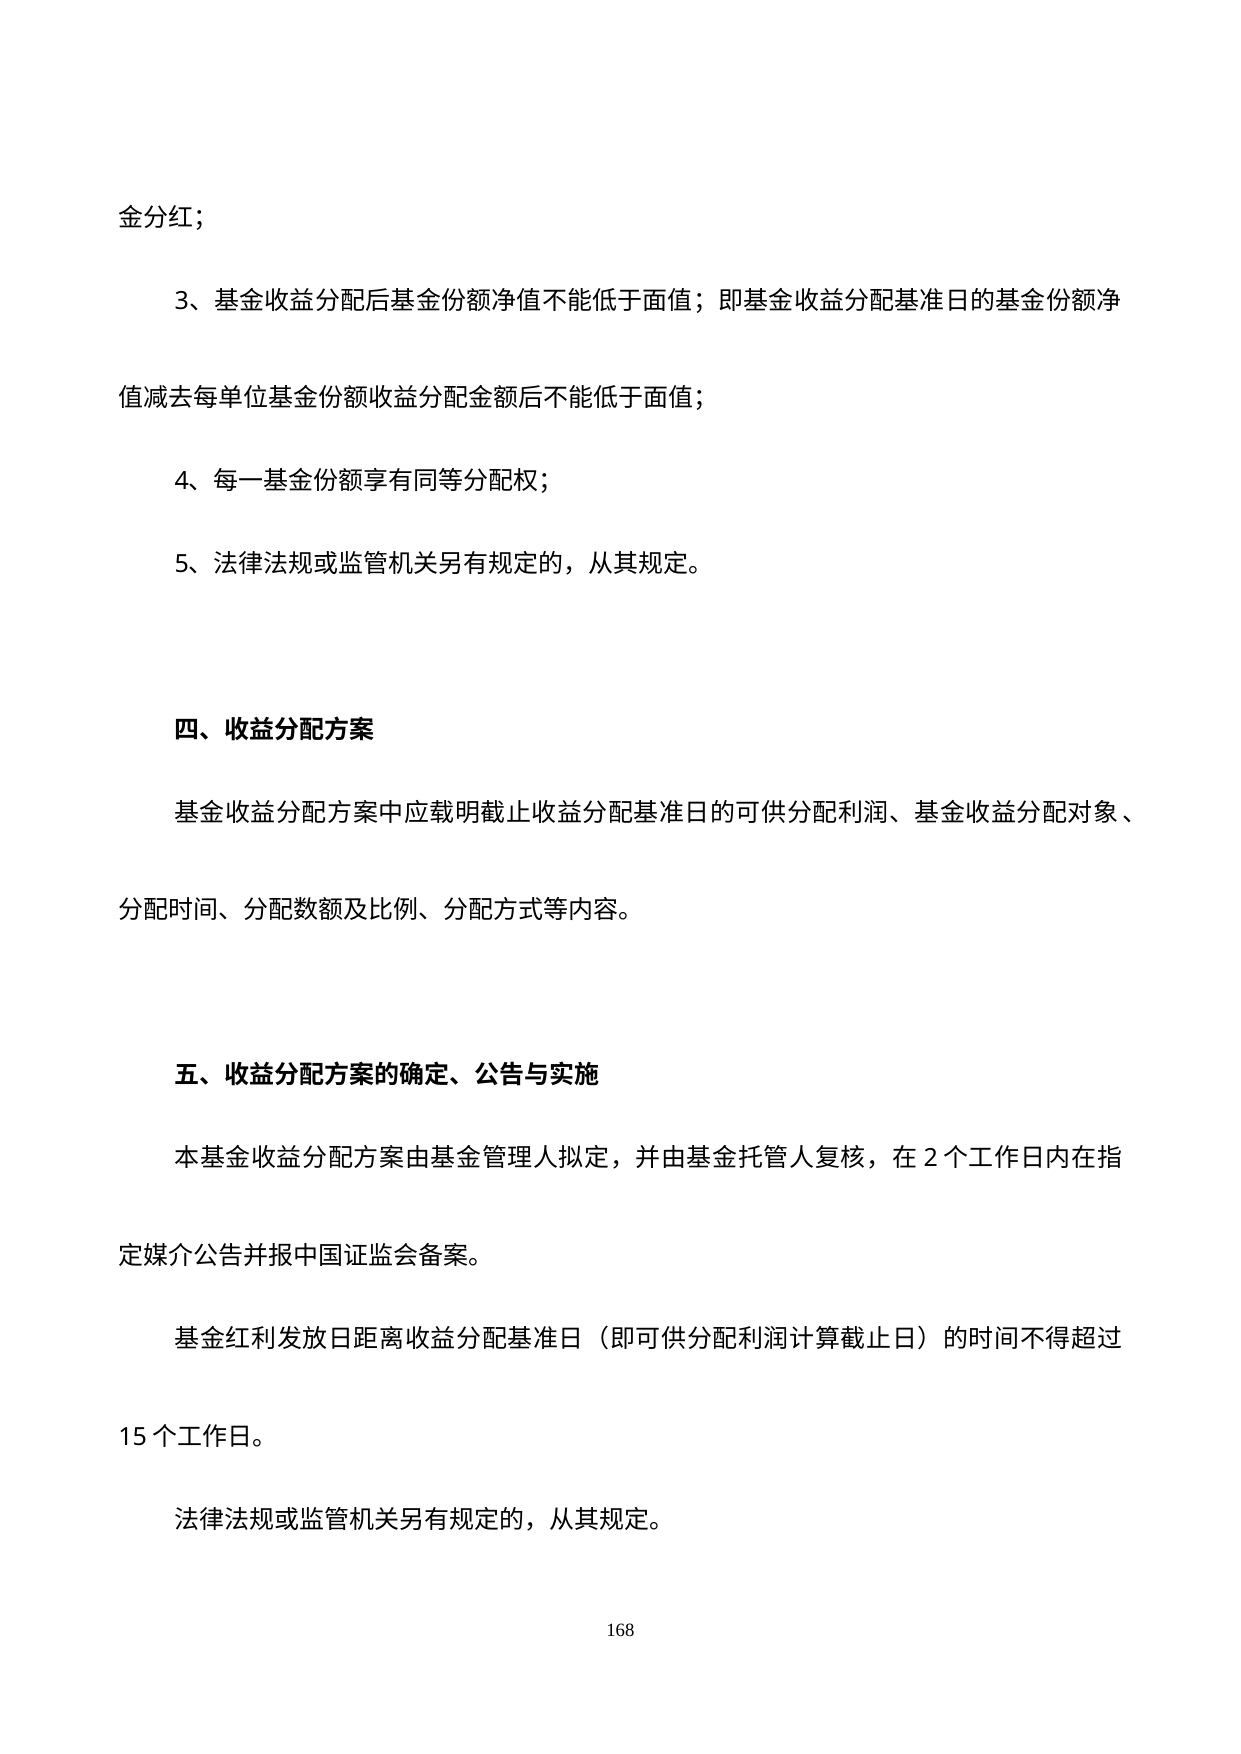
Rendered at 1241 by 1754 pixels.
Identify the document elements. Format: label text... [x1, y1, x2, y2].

text 4、每一基金份额享有同等分配权； [118, 446, 1122, 511]
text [118, 183, 1122, 248]
text 3、基金收益分配后基金份额净值不能低于面值；即基金收益分配基准日的基金份额净值减去每单位基金份额收益分配金额后不能低于面值； [118, 266, 1122, 428]
text 四、收益分配方案 [118, 695, 1122, 760]
text 五、收益分配方案的确定、公告与实施 [118, 1040, 1122, 1105]
text 5、法律法规或监管机关另有规定的，从其规定。 [118, 529, 1122, 594]
text 基金红利发放日距离收益分配基准日（即可供分配利润计算截止日）的时间不得超过15个工作日。 [118, 1304, 1122, 1467]
text 本基金收益分配方案由基金管理人拟定，并由基金托管人复核，在2个工作日内在指定媒介公告并报中国证监会备案。 [118, 1123, 1122, 1286]
text 基金收益分配方案中应载明截止收益分配基准日的可供分配利润、基金收益分配对象、分配时间、分配数额及比例、分配方式等内容。 [118, 778, 1122, 940]
text 法律法规或监管机关另有规定的，从其规定。 [118, 1485, 1122, 1550]
